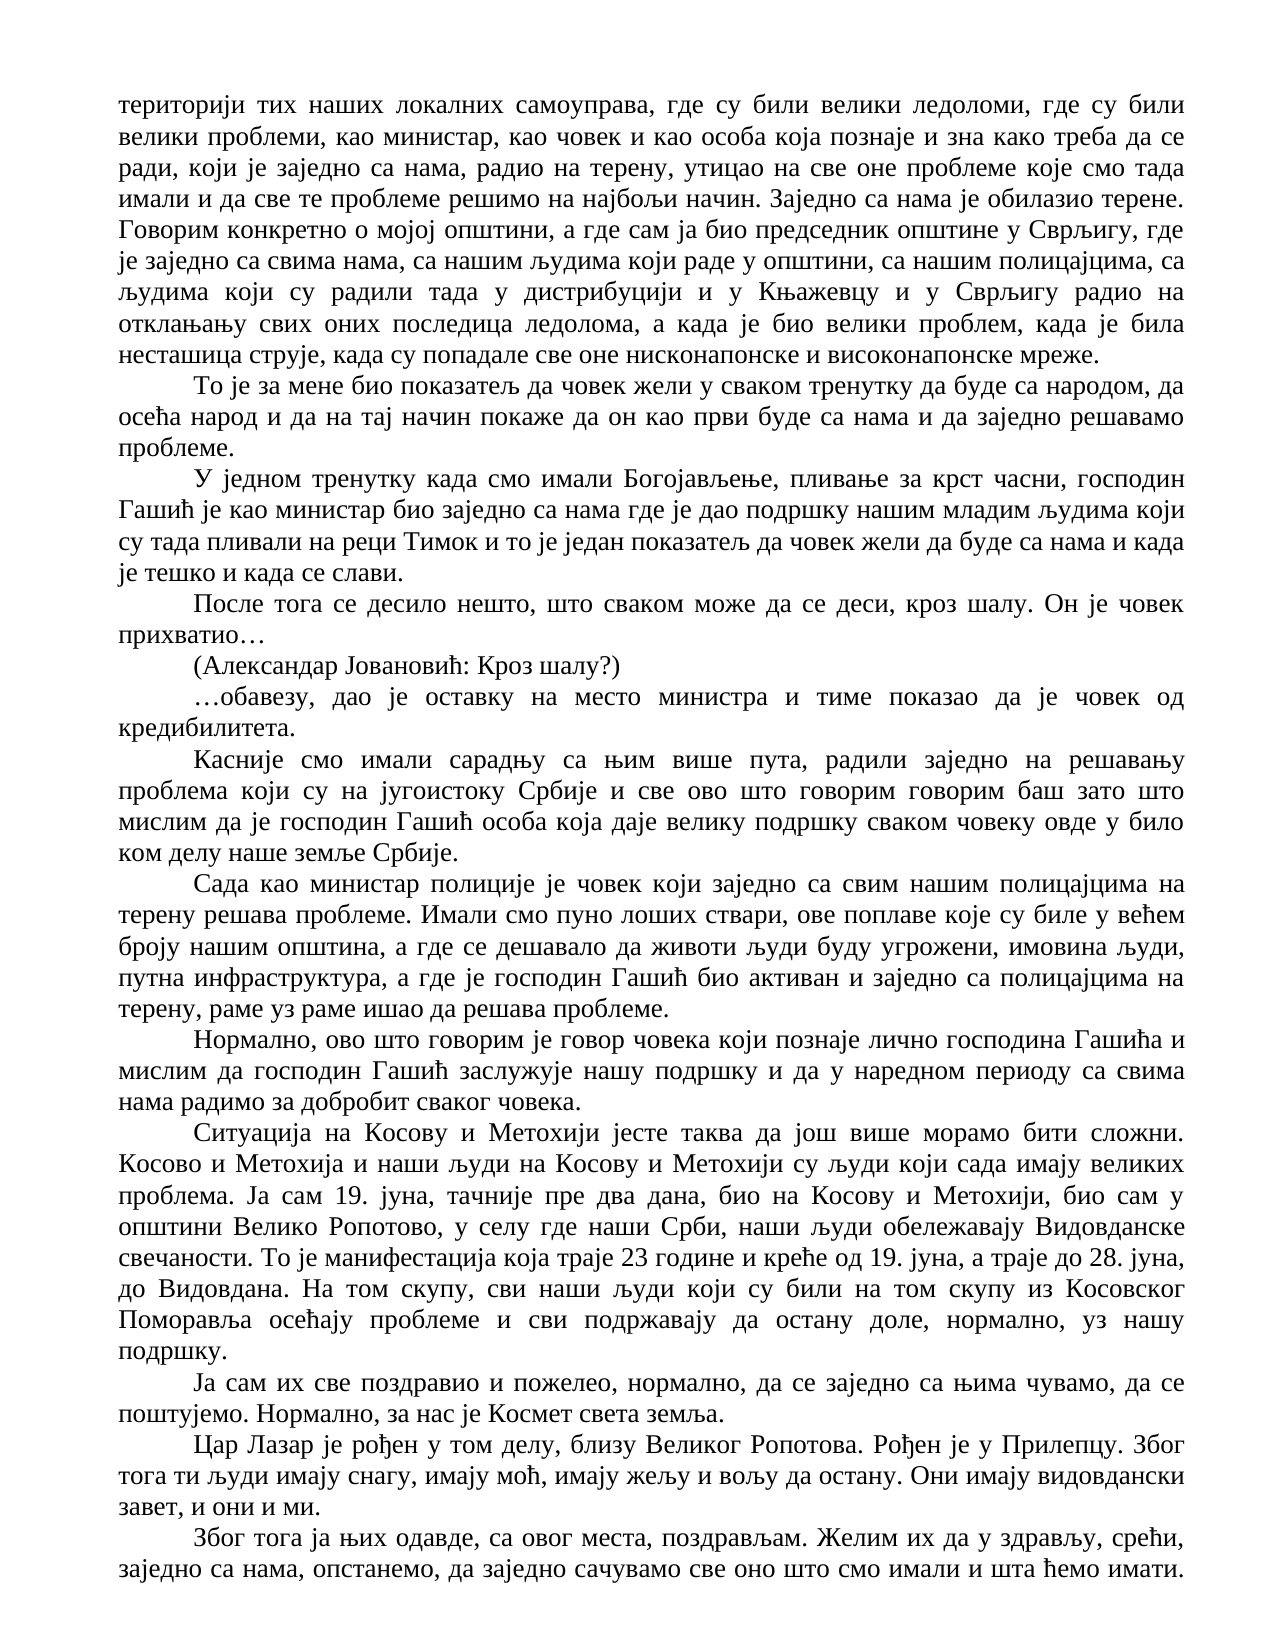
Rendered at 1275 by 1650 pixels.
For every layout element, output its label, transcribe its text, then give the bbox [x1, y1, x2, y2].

text После тога се десило нешто, што сваком може да се деси, кроз шалу. Он је човек прихватио… [118, 587, 1186, 649]
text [118, 89, 1186, 369]
text Ситуација на Косову и Метохији јесте таква да још више морамо бити сложни. Косово и Метохија и наши људи на Косову и Метохији су људи који сада имају великих проблема. Ја сам 19. јуна, тачније пре два дана, био на Косову и Метохији, био сам у општини Велико Ропотово, у селу где наши Срби, наши људи обележавају Видовданске свечаности. То је манифестација која траје 23 године и креће од 19. јуна, а траје до 28. јуна, до Видовдана. На том скупу, сви наши људи који су били на том скупу из Косовског Поморавља осећају проблеме и сви подржавају да остану доле, нормално, уз нашу подршку. [118, 1116, 1186, 1366]
text Цар Лазар је рођен у том делу, близу Великог Ропотова. Рођен је у Прилепцу. Због тога ти људи имају снагу, имају моћ, имају жељу и вољу да остану. Они имају видовдански завет, и они и ми. [118, 1428, 1186, 1521]
text …обавезу, дао је оставку на место министра и тиме показао да је човек од кредибилитета. [118, 680, 1186, 743]
text У једном тренутку када смо имали Богојављење, пливање за крст часни, господин Гашић је као министар био заједно са нама где је дао подршку нашим младим људима који су тада пливали на реци Тимок и то је један показатељ да човек жели да буде са нама и када је тешко и када се слави. [118, 462, 1186, 587]
text Нормално, ово што говорим је говор човека који познаје лично господина Гашића и мислим да господин Гашић заслужује нашу подршку и да у наредном периоду са свима нама радимо за добробит сваког човека. [118, 1023, 1186, 1116]
text Касније смо имали сарадњу са њим више пута, радили заједно на решавању проблема који су на југоистоку Србије и све ово што говорим говорим баш зато што мислим да је господин Гашић особа која даје велику подршку сваком човеку овде у било ком делу наше земље Србије. [118, 743, 1186, 867]
text (Александар Јовановић: Кроз шалу?) [118, 649, 1186, 680]
text Сада као министар полиције је човек који заједно са свим нашим полицајцима на терену решава проблеме. Имали смо пуно лоших ствари, ове поплаве које су биле у већем броју нашим општина, а где се дешавало да животи људи буду угрожени, имовина људи, путна инфраструктура, а где је господин Гашић био активан и заједно са полицајцима на терену, раме уз раме ишао да решава проблеме. [118, 867, 1186, 1023]
text Ја сам их све поздравио и пожелео, нормално, да се заједно са њима чувамо, да се поштујемо. Нормално, за нас је Космет света земља. [118, 1366, 1186, 1428]
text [118, 1521, 1186, 1584]
text То је за мене био показатељ да човек жели у сваком тренутку да буде са народом, да осећа народ и да на тај начин покаже да он као први буде са нама и да заједно решавамо проблеме. [118, 369, 1186, 462]
